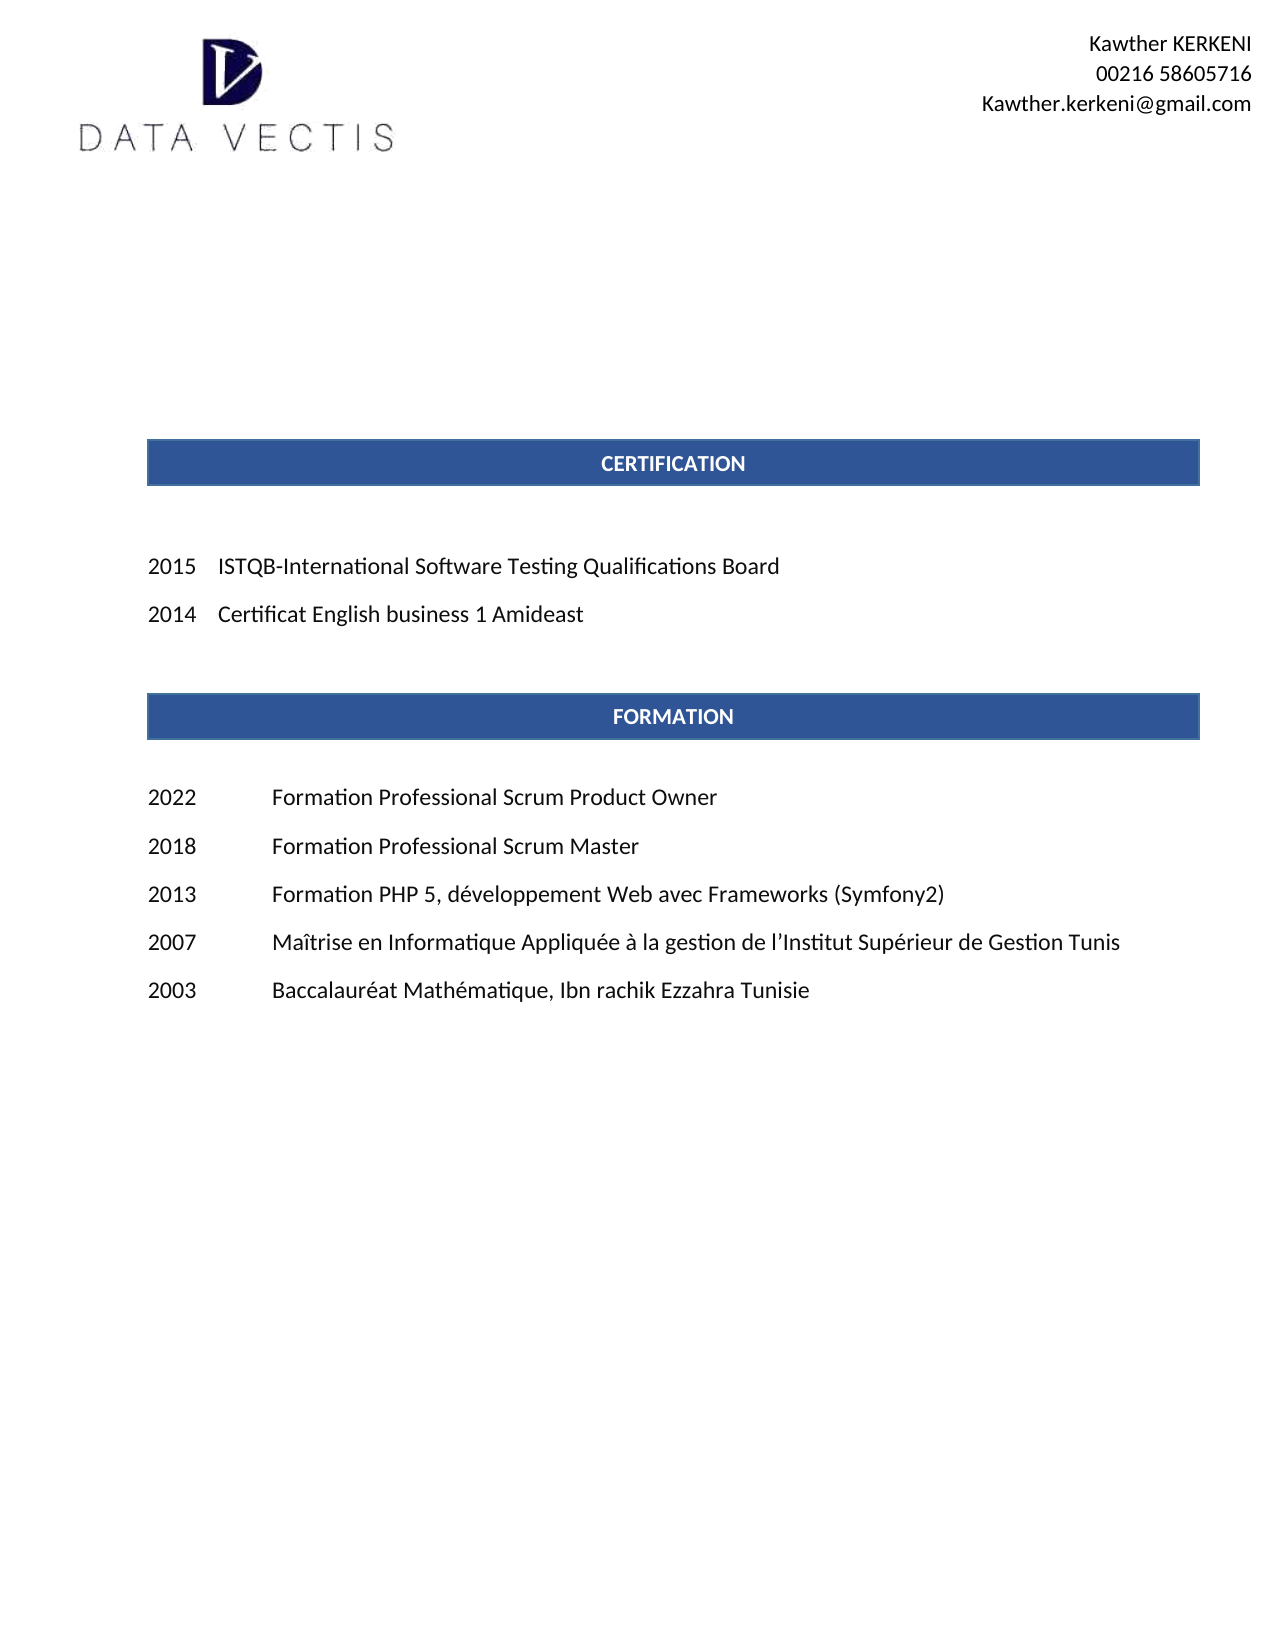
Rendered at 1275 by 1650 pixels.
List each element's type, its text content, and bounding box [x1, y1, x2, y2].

text 2015 ISTQB-International Software Testing Qualifications Board [148, 551, 1127, 580]
text 2013 Formation PHP 5, développement Web avec Frameworks (Symfony2) [148, 879, 1127, 908]
text 2007 Maîtrise en Informatique Appliquée à la gestion de l’Institut Supérieur de Gestion Tunis [148, 927, 1127, 956]
text 2014 Certificat English business 1 Amideast [148, 599, 1127, 628]
picture [78, 32, 397, 152]
text 2018 Formation Professional Scrum Master [148, 831, 1127, 860]
text 2003 Baccalauréat Mathématique, Ibn rachik Ezzahra Tunisie [148, 975, 1127, 1005]
text 2022 Formation Professional Scrum Product Owner [148, 782, 1127, 812]
